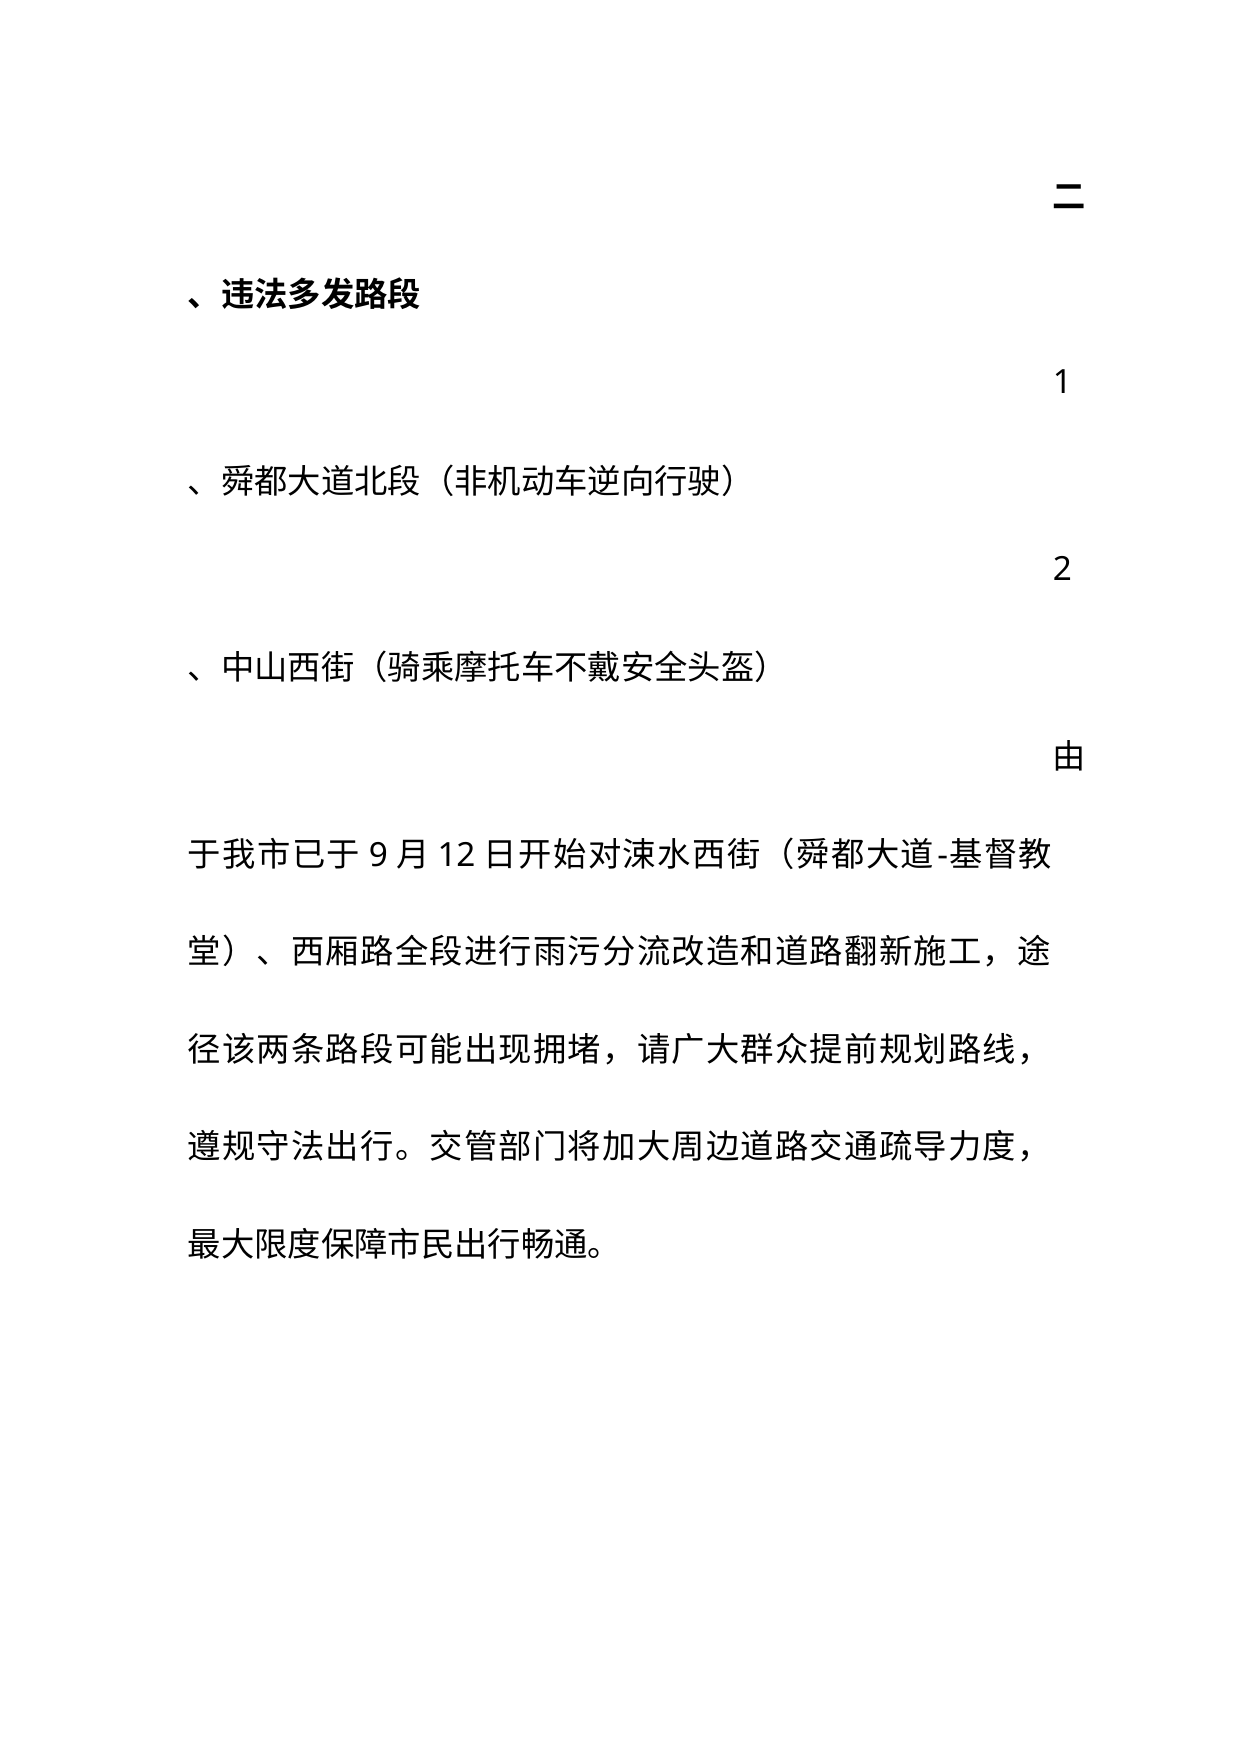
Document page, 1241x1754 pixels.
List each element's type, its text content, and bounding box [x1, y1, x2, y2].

text 1、舜都大道北段（非机动车逆向行驶） [187, 348, 1053, 511]
text 由于我市已于9月12日开始对涑水西街（舜都大道-基督教堂）、西厢路全段进行雨污分流改造和道路翻新施工，途径该两条路段可能出现拥堵，请广大群众提前规划路线，遵规守法出行。交管部门将加大周边道路交通疏导力度，最大限度保障市民出行畅通。 [187, 722, 1053, 1274]
text 2、中山西街（骑乘摩托车不戴安全头盔） [187, 535, 1053, 698]
text 二、违法多发路段 [187, 162, 1053, 324]
